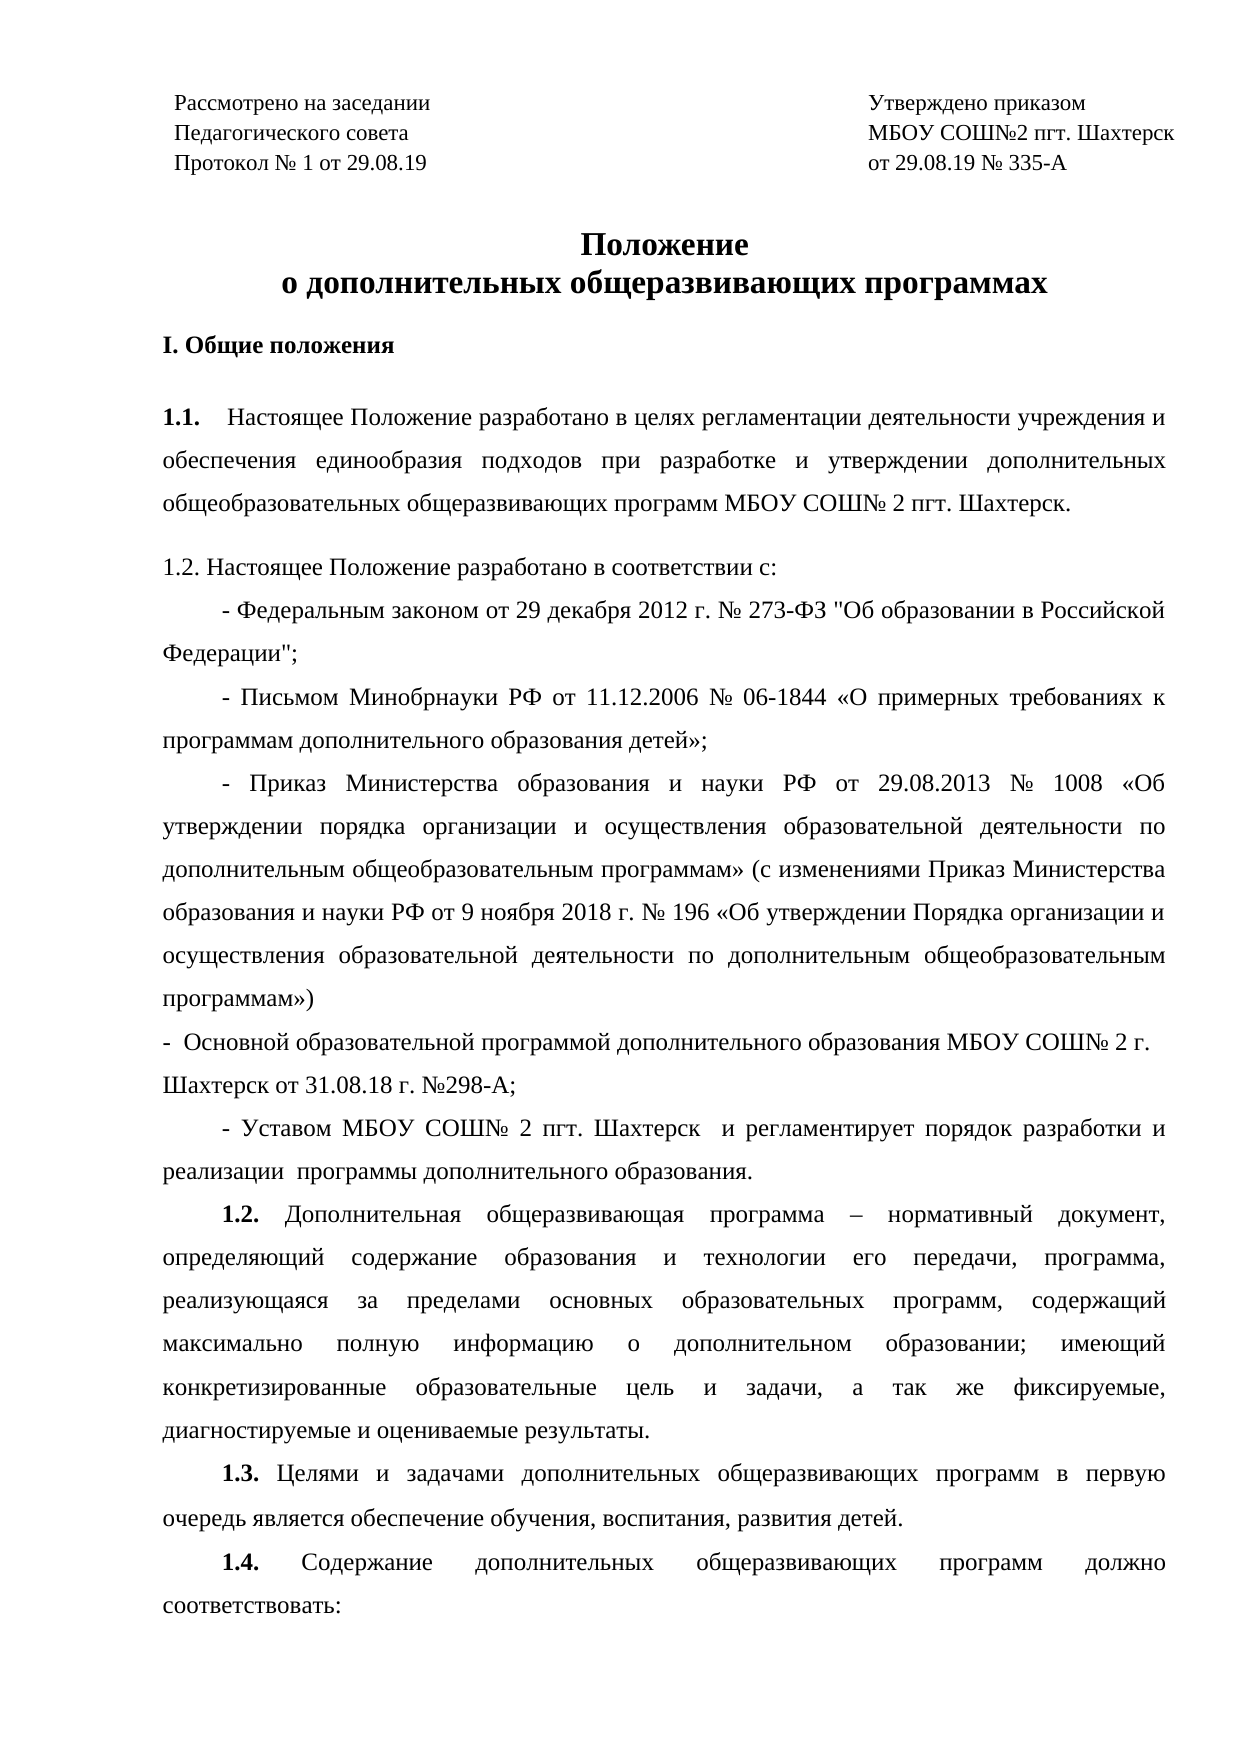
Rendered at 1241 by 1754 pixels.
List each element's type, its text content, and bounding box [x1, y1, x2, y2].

table_header Утверждено приказом МБОУ СОШ№2 пгт. Шахтерск от 29.08.19 № 335-А [857, 89, 1240, 209]
text - Письмом Минобрнауки РФ от 11.12.2006 № 06-1844 «О примерных требованиях к программам дополнительного образования детей»; [162, 682, 1167, 753]
text 1.2. Настоящее Положение разработано в соответствии с: [162, 552, 1167, 581]
text 1.4. Содержание дополнительных общеразвивающих программ должно соответствовать: [162, 1547, 1167, 1619]
text о дополнительных общеразвивающих программах [162, 262, 1167, 301]
text 1.1. Настоящее Положение разработано в целях регламентации деятельности учреждения и обеспечения единообразия подходов при разработке и утверждении дополнительных общеобразовательных общеразвивающих программ МБОУ СОШ№ 2 пгт. Шахтерск. [162, 402, 1167, 517]
text - Приказ Министерства образования и науки РФ от 29.08.2013 № 1008 «Об утверждении порядка организации и осуществления образовательной деятельности по дополнительным общеобразовательным программам» (с изменениями Приказ Министерства образования и науки РФ от 9 ноября 2018 г. № 196 «Об утверждении Порядка организации и осуществления образовательной деятельности по дополнительным общеобразовательным программам») [162, 768, 1167, 1012]
text - Уставом МБОУ СОШ№ 2 пгт. Шахтерск и регламентирует порядок разработки и реализации программы дополнительного образования. [162, 1113, 1167, 1185]
text 1.3. Целями и задачами дополнительных общеразвивающих программ в первую очередь является обеспечение обучения, воспитания, развития детей. [162, 1458, 1167, 1532]
text Положение [162, 224, 1167, 262]
text 1.2. Дополнительная общеразвивающая программа – нормативный документ, определяющий содержание образования и технологии его передачи, программа, реализующаяся за пределами основных образовательных программ, содержащий максимально полную информацию о дополнительном образовании; имеющий конкретизированные образовательные цель и задачи, а так же фиксируемые, диагностируемые и оцениваемые результаты. [162, 1199, 1167, 1443]
table_header Рассмотрено на заседании Педагогического совета Протокол № 1 от 29.08.19 [163, 89, 857, 209]
text I. Общие положения [162, 330, 1167, 358]
text - Основной образовательной программой дополнительного образования МБОУ СОШ№ 2 г. Шахтерск от 31.08.18 г. №298-А; [162, 1027, 1167, 1098]
text - Федеральным законом от 29 декабря 2012 г. № 273-ФЗ "Об образовании в Российской Федерации"; [162, 595, 1167, 667]
